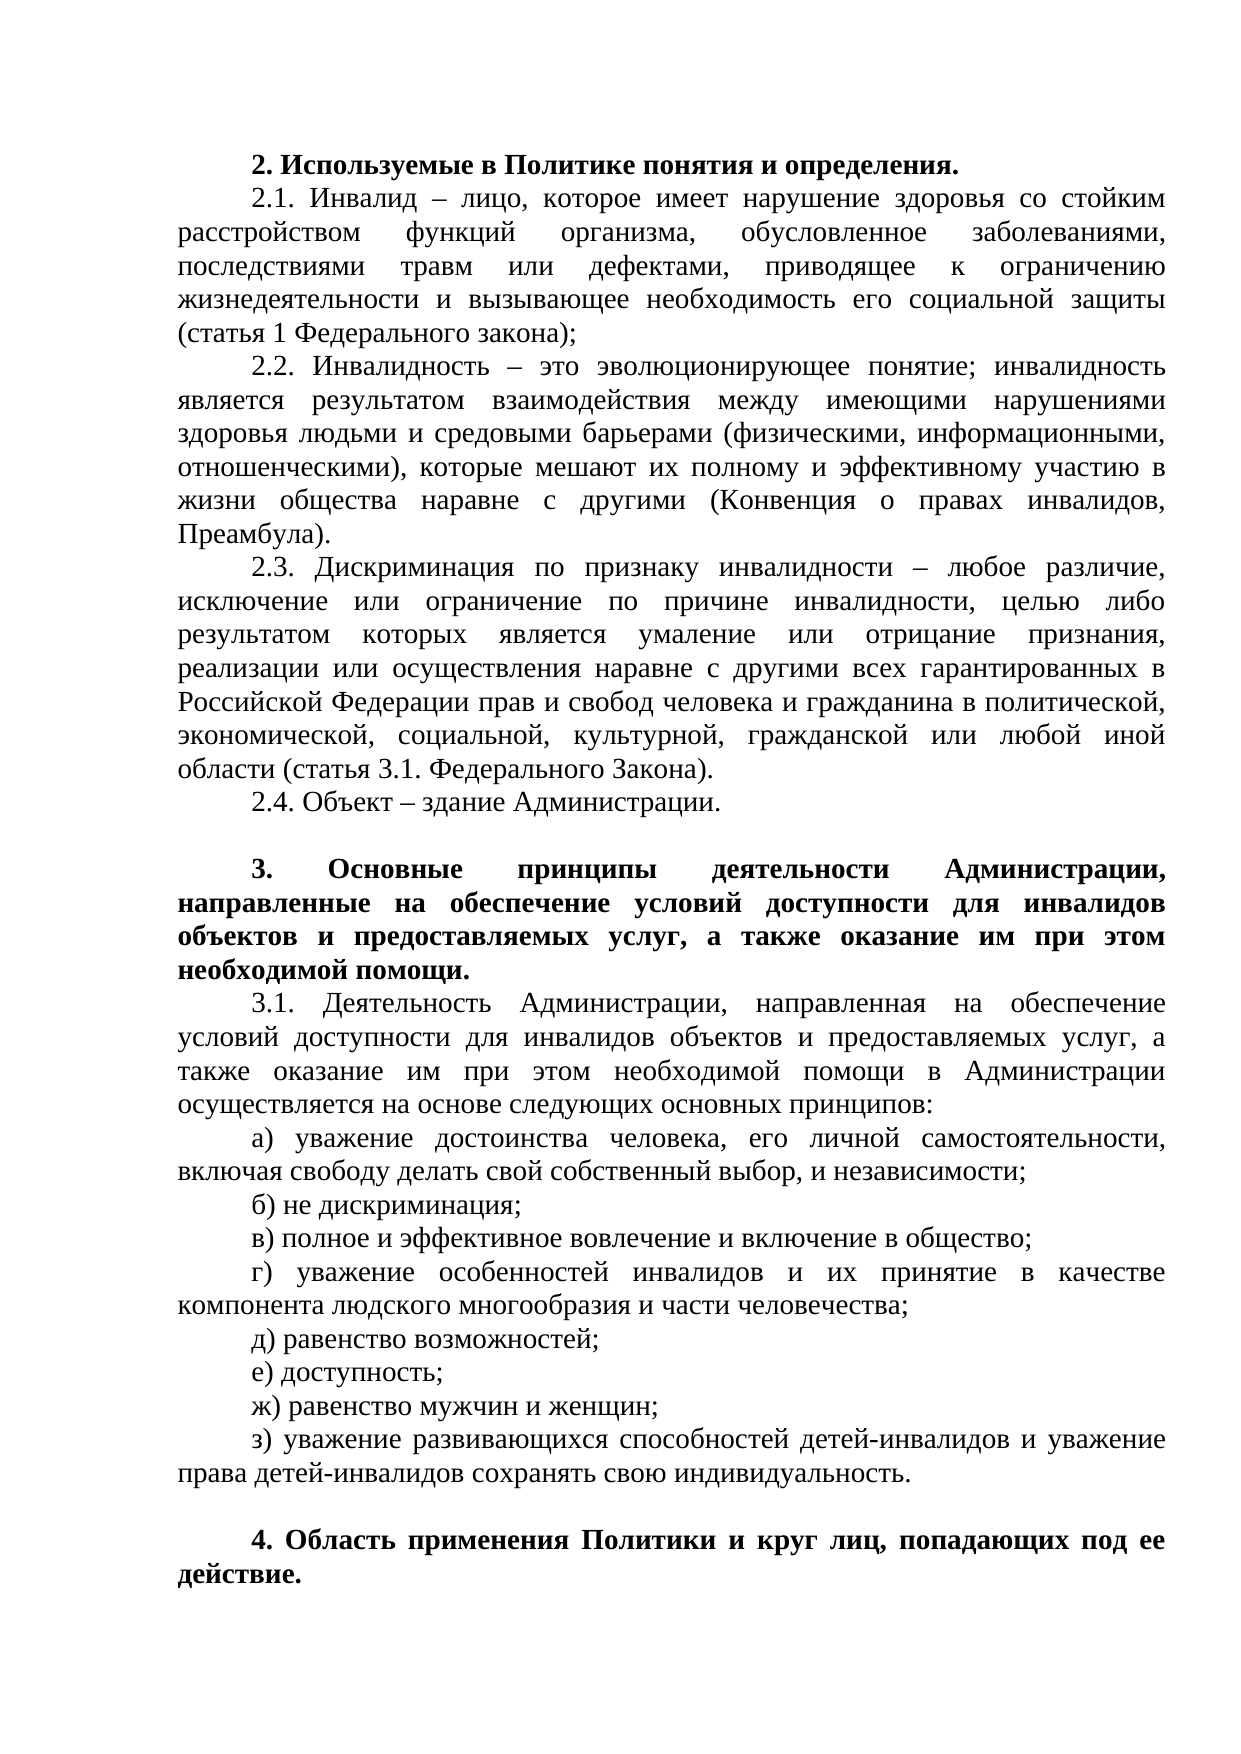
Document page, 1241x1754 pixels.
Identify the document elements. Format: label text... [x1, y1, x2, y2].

text 2.3. Дискриминация по признаку инвалидности – любое различие, исключение или ограничение по причине инвалидности, целью либо результатом которых является умаление или отрицание признания, реализации или осуществления наравне с другими всех гарантированных в Российской Федерации прав и свобод человека и гражданина в политической, экономической, социальной, культурной, гражданской или любой иной области (статья 3.1. Федерального Закона). [177, 549, 1167, 784]
text 2.2. Инвалидность – это эволюционирующее понятие; инвалидность является результатом взаимодействия между имеющими нарушениями здоровья людьми и средовыми барьерами (физическими, информационными, отношенческими), которые мешают их полному и эффективному участию в жизни общества наравне с другими (Конвенция о правах инвалидов, Преамбула). [177, 348, 1167, 549]
text з) уважение развивающихся способностей детей-инвалидов и уважение права детей-инвалидов сохранять свою индивидуальность. [177, 1422, 1167, 1489]
text 3. Основные принципы деятельности Администрации, направленные на обеспечение условий доступности для инвалидов объектов и предоставляемых услуг, а также оказание им при этом необходимой помощи. [177, 851, 1167, 986]
text 2.1. Инвалид – лицо, которое имеет нарушение здоровья со стойким расстройством функций организма, обусловленное заболеваниями, последствиями травм или дефектами, приводящее к ограничению жизнедеятельности и вызывающее необходимость его социальной защиты (статья 1 Федерального закона); [177, 181, 1167, 348]
text а) уважение достоинства человека, его личной самостоятельности, включая свободу делать свой собственный выбор, и независимости; [177, 1120, 1167, 1187]
text 4. Область применения Политики и круг лиц, попадающих под ее действие. [177, 1522, 1167, 1589]
text д) равенство возможностей; [177, 1321, 1167, 1354]
text 2.4. Объект – здание Администрации. [177, 784, 1167, 818]
text г) уважение особенностей инвалидов и их принятие в качестве компонента людского многообразия и части человечества; [177, 1254, 1167, 1321]
text 2. Используемые в Политике понятия и определения. [177, 147, 1167, 181]
text б) не дискриминация; [177, 1187, 1167, 1220]
text 3.1. Деятельность Администрации, направленная на обеспечение условий доступности для инвалидов объектов и предоставляемых услуг, а также оказание им при этом необходимой помощи в Администрации осуществляется на основе следующих основных принципов: [177, 986, 1167, 1120]
text в) полное и эффективное вовлечение и включение в общество; [177, 1220, 1167, 1254]
text ж) равенство мужчин и женщин; [177, 1388, 1167, 1422]
text е) доступность; [177, 1354, 1167, 1388]
